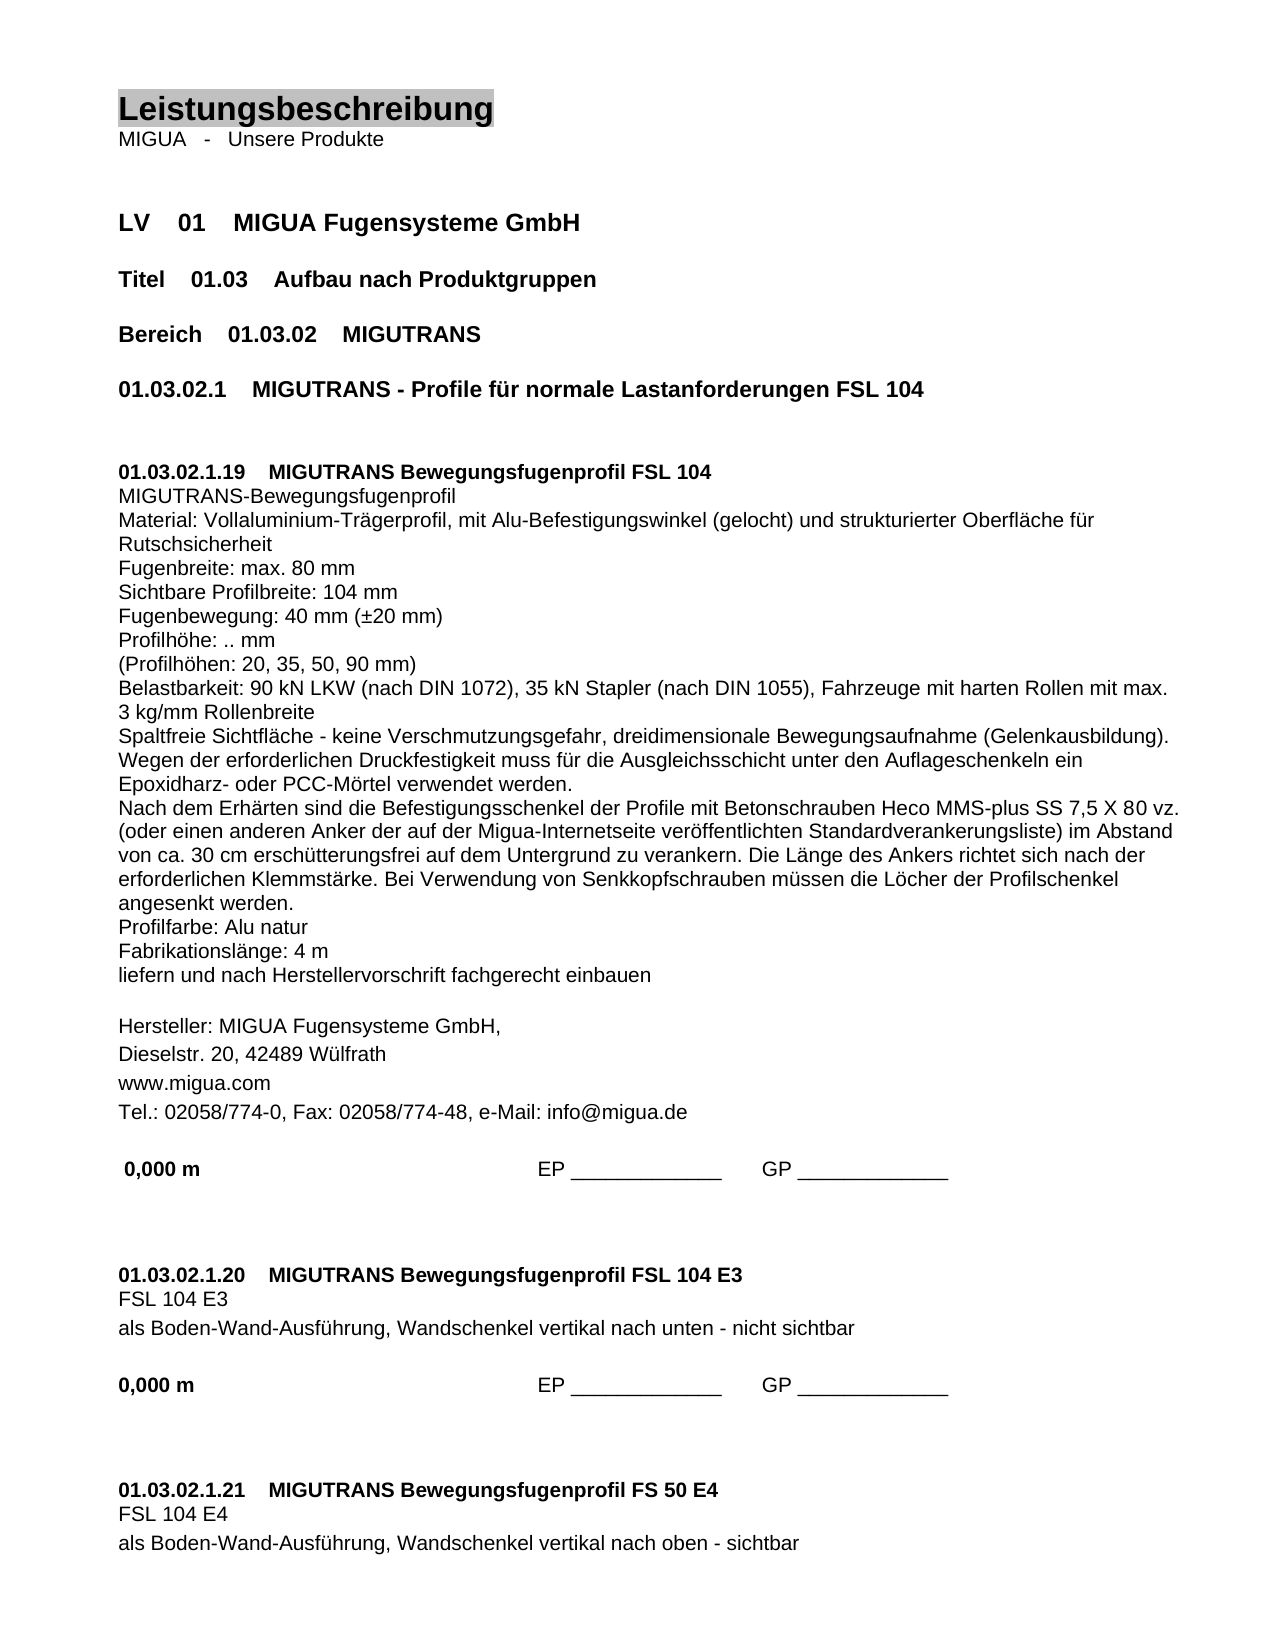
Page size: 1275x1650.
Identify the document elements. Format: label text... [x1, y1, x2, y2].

text Profilhöhe: .. mm [118, 628, 1181, 652]
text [118, 1373, 1181, 1397]
text Fugenbewegung: 40 mm (±20 mm) [118, 604, 1181, 628]
text (Profilhöhen: 20, 35, 50, 90 mm) [118, 652, 1181, 676]
text Wegen der erforderlichen Druckfestigkeit muss für die Ausgleichsschicht unter den Auflageschenkeln ein Epoxidharz- oder PCC-Mörtel verwendet werden. [118, 747, 1181, 795]
text LV 01 MIGUA Fugensysteme GmbH [118, 208, 992, 237]
text Belastbarkeit: 90 kN LKW (nach DIN 1072), 35 kN Stapler (nach DIN 1055), Fahrzeuge mit harten Rollen mit max. 3 kg/mm Rollenbreite [118, 676, 1181, 723]
text Sichtbare Profilbreite: 104 mm [118, 580, 1181, 604]
text Titel 01.03 Aufbau nach Produktgruppen [118, 266, 992, 292]
text FSL 104 E4 [118, 1502, 1181, 1526]
text 01.03.02.1.21 MIGUTRANS Bewegungsfugenprofil FS 50 E4 [118, 1478, 1181, 1502]
text Fabrikationslänge: 4 m [118, 939, 1181, 963]
text 01.03.02.1 MIGUTRANS - Profile für normale Lastanforderungen FSL 104 [118, 376, 1181, 402]
text 0,000 m EP _____________ GP _____________ [118, 1157, 1181, 1181]
text 01.03.02.1.20 MIGUTRANS Bewegungsfugenprofil FSL 104 E3 [118, 1263, 1181, 1287]
text Material: Vollaluminium-Trägerprofil, mit Alu-Befestigungswinkel (gelocht) und strukturierter Oberfläche für Rutschsicherheit [118, 508, 1181, 556]
text Leistungsbeschreibung [118, 88, 992, 127]
text als Boden-Wand-Ausführung, Wandschenkel vertikal nach unten - nicht sichtbar [118, 1315, 1181, 1339]
text Dieselstr. 20, 42489 Wülfrath [118, 1042, 1181, 1066]
text Tel.: 02058/774-0, Fax: 02058/774-48, e-Mail: info@migua.de [118, 1100, 1181, 1124]
text Fugenbreite: max. 80 mm [118, 556, 1181, 580]
text 01.03.02.1.19 MIGUTRANS Bewegungsfugenprofil FSL 104 [118, 460, 1181, 484]
text Nach dem Erhärten sind die Befestigungsschenkel der Profile mit Betonschrauben Heco MMS-plus SS 7,5 X 80 vz. (oder einen anderen Anker der auf der Migua-Internetseite veröffentlichten Standardverankerungsliste) im Abstand von ca. 30 cm erschütterungsfrei auf dem Untergrund zu verankern. Die Länge des Ankers richtet sich nach der erforderlichen Klemmstärke. Bei Verwendung von Senkkopfschrauben müssen die Löcher der Profilschenkel angesenkt werden. [118, 795, 1186, 915]
text liefern und nach Herstellervorschrift fachgerecht einbauen [118, 963, 1181, 987]
text als Boden-Wand-Ausführung, Wandschenkel vertikal nach oben - sichtbar [118, 1531, 1181, 1555]
text www.migua.com [118, 1071, 1181, 1095]
text MIGUTRANS-Bewegungsfugenprofil [118, 484, 1181, 508]
text MIGUA - Unsere Produkte [118, 127, 992, 151]
text Bereich 01.03.02 MIGUTRANS [118, 321, 1181, 347]
text Profilfarbe: Alu natur [118, 915, 1181, 939]
text Hersteller: MIGUA Fugensysteme GmbH, [118, 1013, 1181, 1037]
text Spaltfreie Sichtfläche - keine Verschmutzungsgefahr, dreidimensionale Bewegungsaufnahme (Gelenkausbildung). [118, 723, 1181, 747]
text FSL 104 E3 [118, 1287, 1181, 1311]
